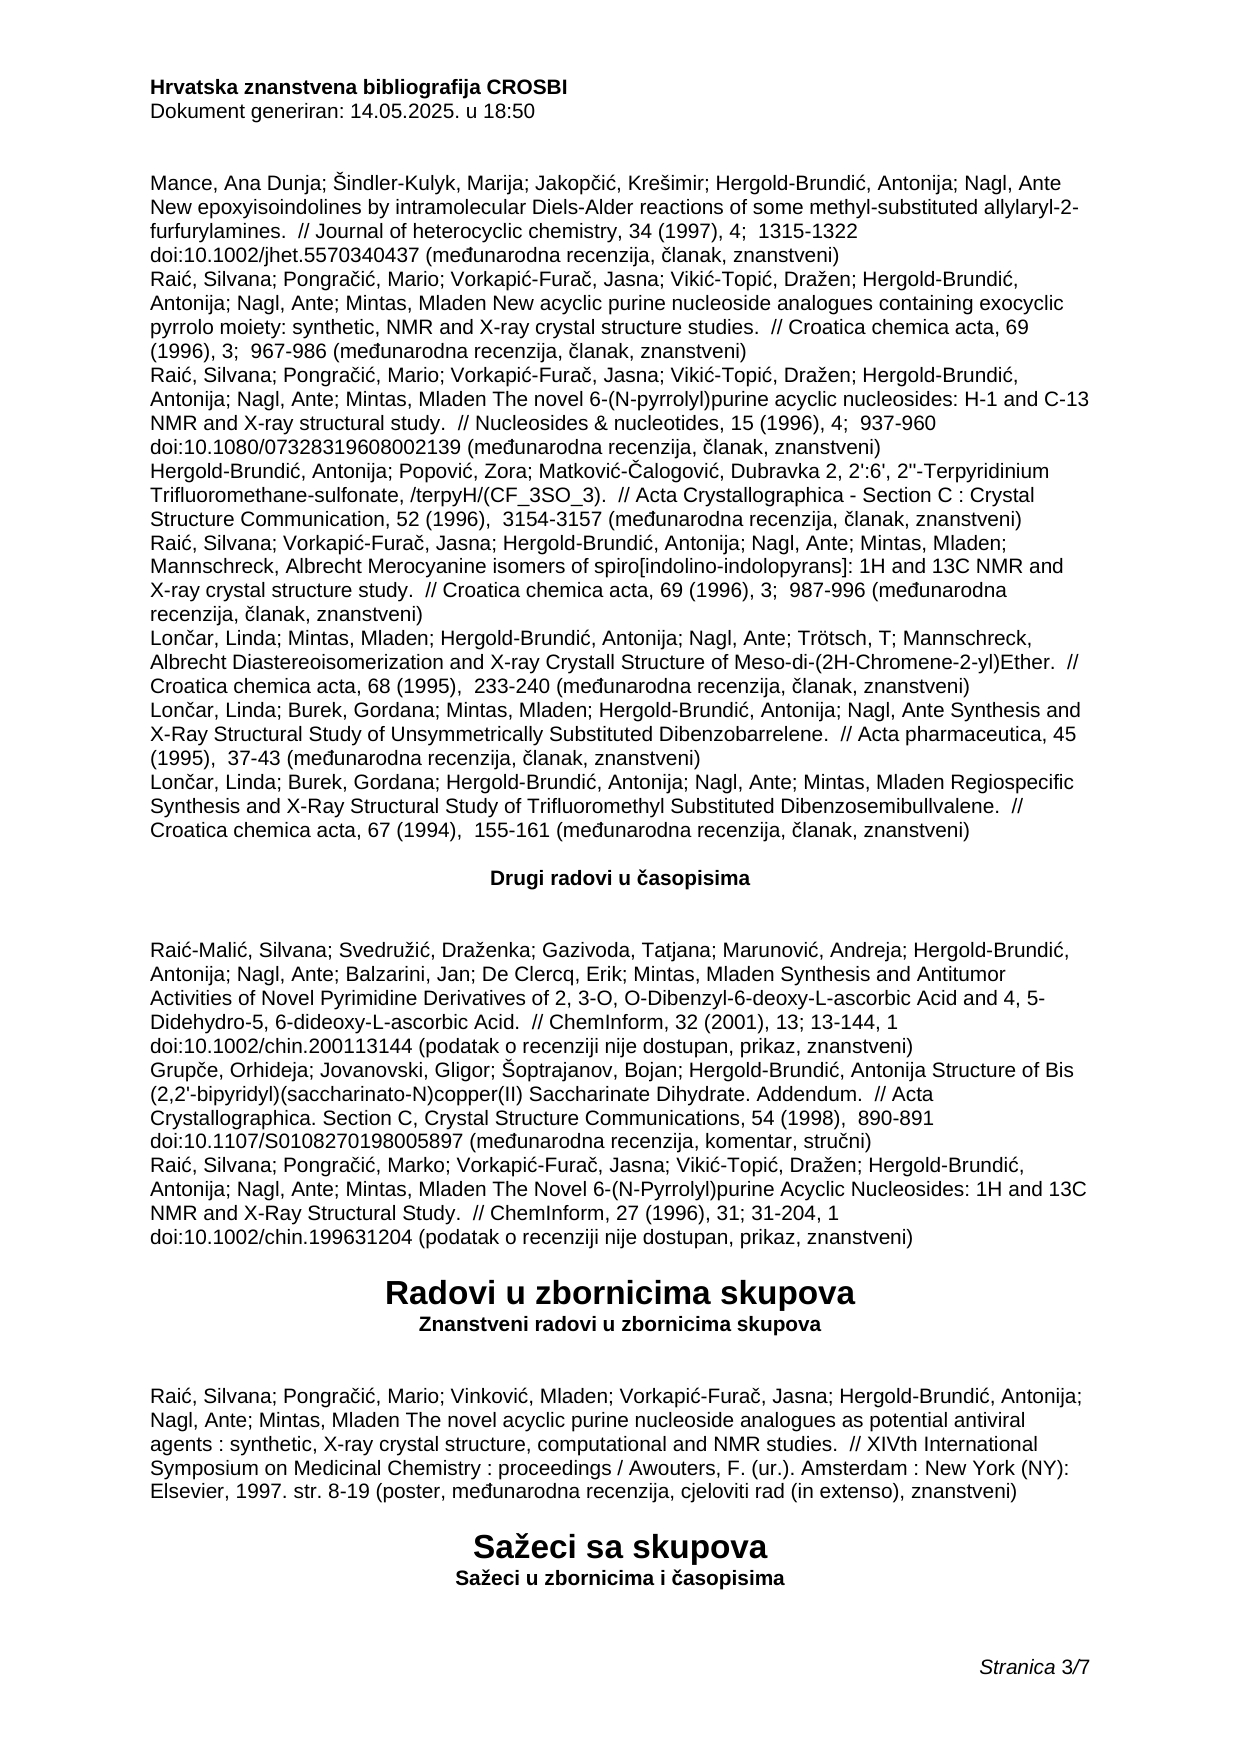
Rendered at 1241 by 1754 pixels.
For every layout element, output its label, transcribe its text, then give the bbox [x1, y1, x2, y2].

text Lončar, Linda; Mintas, Mladen; Hergold-Brundić, Antonija; Nagl, Ante; Trötsch, T; Mannschreck, Albrecht [150, 626, 1090, 698]
text Grupče, Orhideja; Jovanovski, Gligor; Šoptrajanov, Bojan; Hergold-Brundić, Antonija [150, 1057, 1090, 1153]
text Raić, Silvana; Pongračić, Mario; Vorkapić-Furač, Jasna; Vikić-Topić, Dražen; Hergold-Brundić, Antonija; Nagl, Ante; Mintas, Mladen [150, 363, 1090, 458]
text Raić, Silvana; Vorkapić-Furač, Jasna; Hergold-Brundić, Antonija; Nagl, Ante; Mintas, Mladen; Mannschreck, Albrecht [150, 530, 1090, 626]
text Raić, Silvana; Pongračić, Mario; Vinković, Mladen; Vorkapić-Furač, Jasna; Hergold-Brundić, Antonija; Nagl, Ante; Mintas, Mladen [150, 1383, 1090, 1503]
text Lončar, Linda; Burek, Gordana; Mintas, Mladen; Hergold-Brundić, Antonija; Nagl, Ante [150, 698, 1090, 770]
subtitle Sažeci u zbornicima i časopisima [150, 1566, 1090, 1589]
subtitle Znanstveni radovi u zbornicima skupova [150, 1312, 1090, 1336]
text Mance, Ana Dunja; Šindler-Kulyk, Marija; Jakopčić, Krešimir; Hergold-Brundić, Antonija; Nagl, Ante [150, 171, 1090, 267]
text Raić-Malić, Silvana; Svedružić, Draženka; Gazivoda, Tatjana; Marunović, Andreja; Hergold-Brundić, Antonija; Nagl, Ante; Balzarini, Jan; De Clercq, Erik; Mintas, Mladen [150, 938, 1090, 1057]
subtitle Sažeci sa skupova [150, 1527, 1090, 1566]
text Hergold-Brundić, Antonija; Popović, Zora; Matković-Čalogović, Dubravka [150, 458, 1090, 530]
text Raić, Silvana; Pongračić, Marko; Vorkapić-Furač, Jasna; Vikić-Topić, Dražen; Hergold-Brundić, Antonija; Nagl, Ante; Mintas, Mladen [150, 1153, 1090, 1249]
text Raić, Silvana; Pongračić, Mario; Vorkapić-Furač, Jasna; Vikić-Topić, Dražen; Hergold-Brundić, Antonija; Nagl, Ante; Mintas, Mladen [150, 267, 1090, 363]
subtitle Drugi radovi u časopisima [150, 866, 1090, 890]
text Lončar, Linda; Burek, Gordana; Hergold-Brundić, Antonija; Nagl, Ante; Mintas, Mladen [150, 770, 1090, 842]
subtitle Radovi u zbornicima skupova [150, 1273, 1090, 1312]
